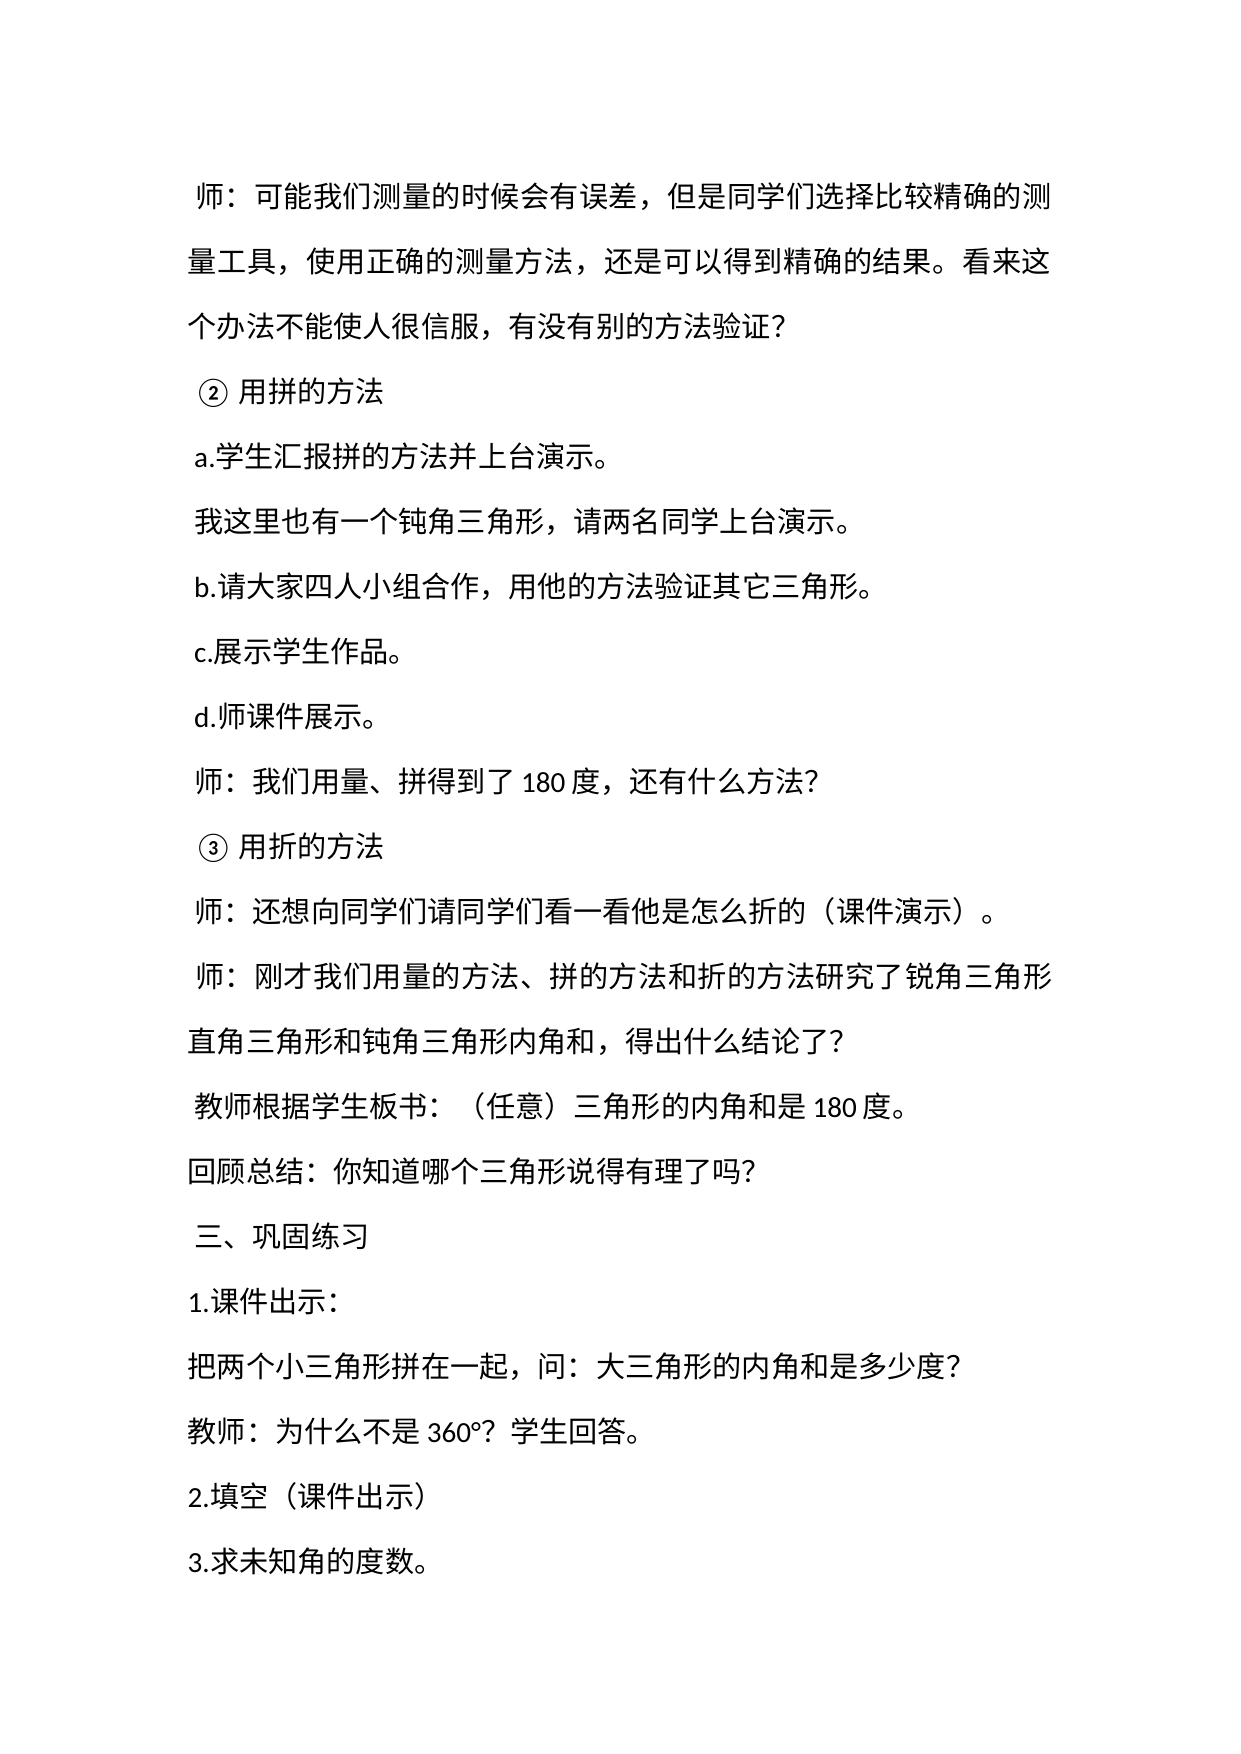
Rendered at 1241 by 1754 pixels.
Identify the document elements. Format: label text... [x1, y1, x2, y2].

text 师：刚才我们用量的方法、拼的方法和折的方法研究了锐角三角形、直角三角形和钝角三角形内角和，得出什么结论了？ [187, 942, 1053, 1072]
text 师：可能我们测量的时候会有误差，但是同学们选择比较精确的测量工具，使用正确的测量方法，还是可以得到精确的结果。看来这个办法不能使人很信服，有没有别的方法验证？ [187, 162, 1053, 357]
text b.请大家四人小组合作，用他的方法验证其它三角形。 [187, 552, 1053, 617]
text 3.求未知角的度数。 [187, 1527, 1053, 1592]
text 师：还想向同学们请同学们看一看他是怎么折的（课件演示）。 [187, 877, 1053, 942]
text 三、巩固练习 [187, 1202, 1053, 1267]
text a.学生汇报拼的方法并上台演示。 [187, 422, 1053, 487]
text 把两个小三角形拼在一起，问：大三角形的内角和是多少度？ [187, 1332, 1053, 1397]
text 教师：为什么不是360°？学生回答。 [187, 1397, 1053, 1462]
text 1.课件出示： [187, 1267, 1053, 1332]
text ②用拼的方法 [187, 357, 1053, 422]
text 我这里也有一个钝角三角形，请两名同学上台演示。 [187, 487, 1053, 552]
text 回顾总结：你知道哪个三角形说得有理了吗？ [187, 1137, 1053, 1202]
text 2.填空（课件出示） [187, 1462, 1053, 1527]
text c.展示学生作品。 [187, 617, 1053, 682]
text 师：我们用量、拼得到了180度，还有什么方法？ [187, 747, 1053, 812]
text d.师课件展示。 [187, 682, 1053, 747]
text ③用折的方法 [187, 812, 1053, 877]
text 教师根据学生板书：（任意）三角形的内角和是180度。 [187, 1072, 1053, 1137]
